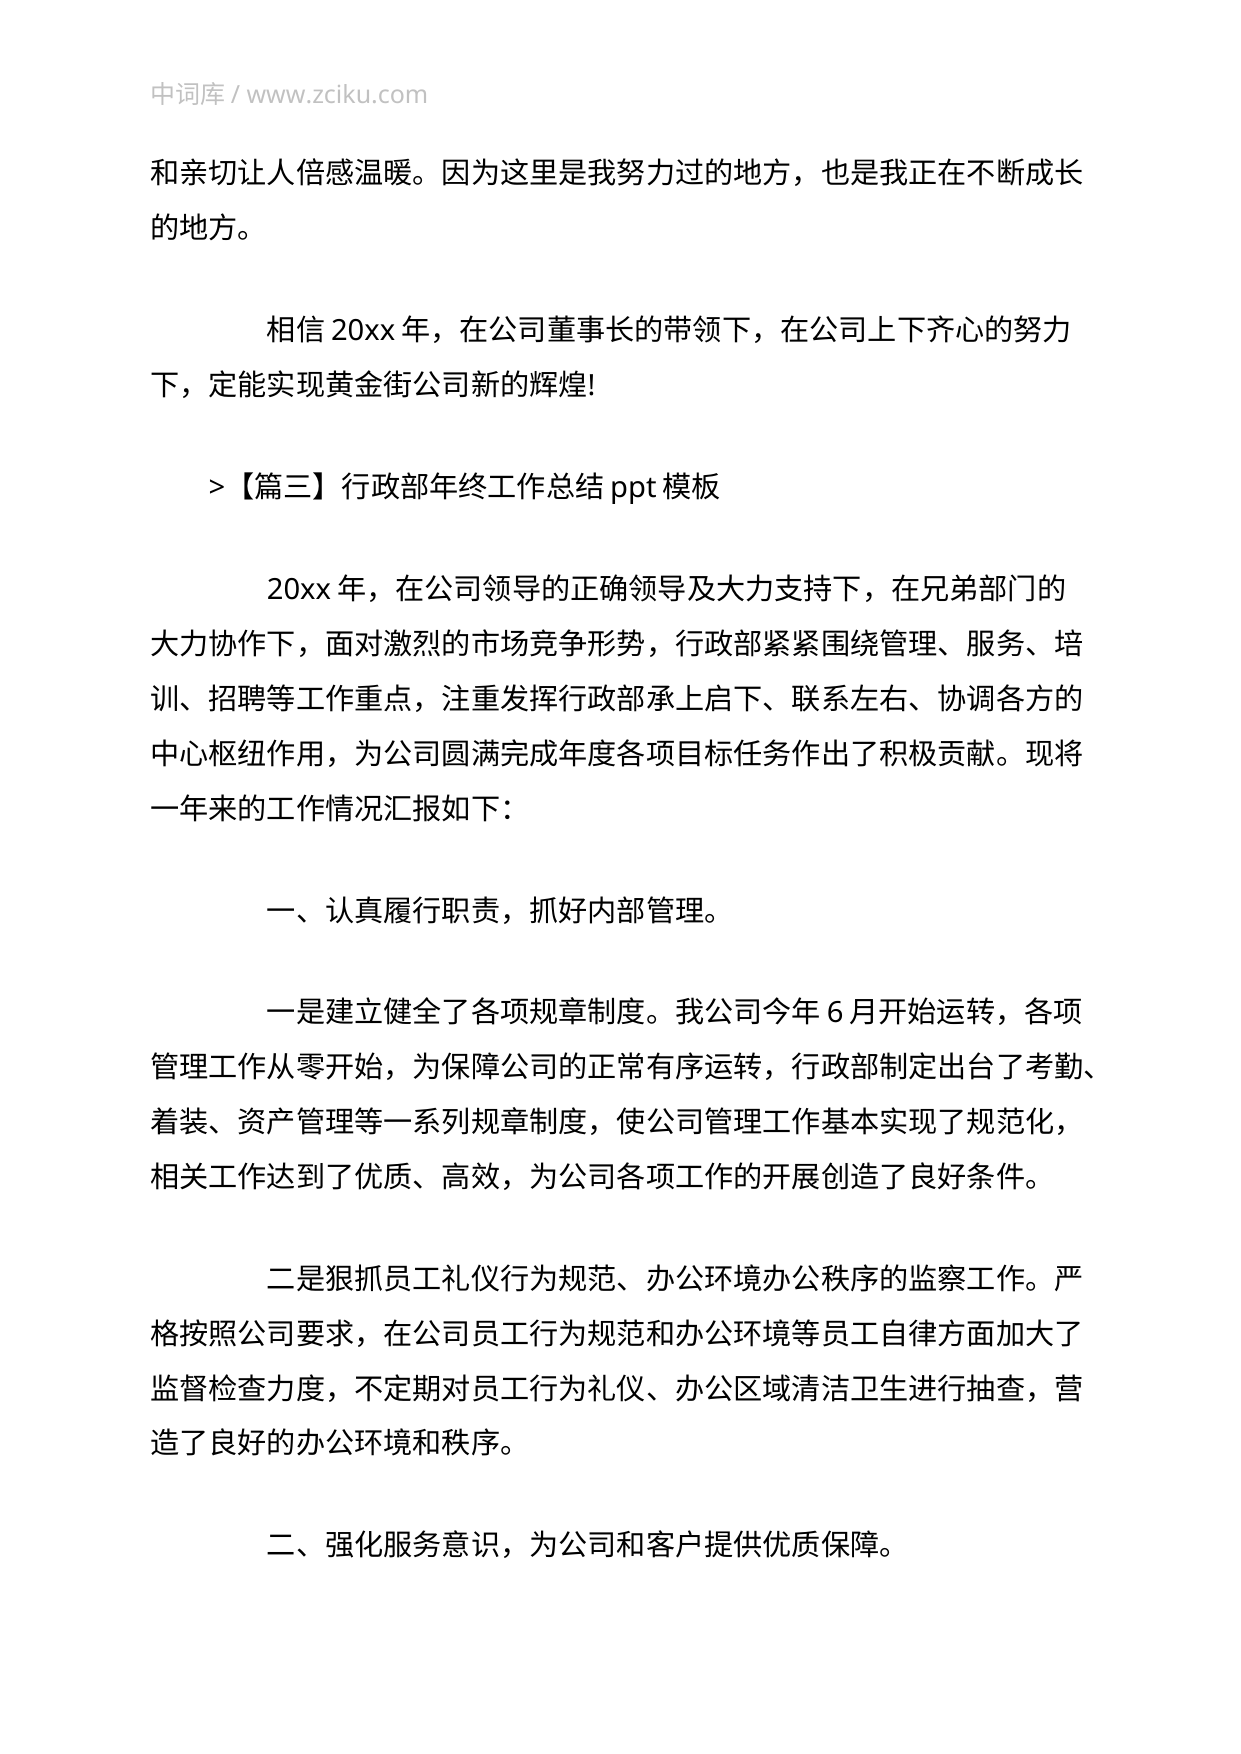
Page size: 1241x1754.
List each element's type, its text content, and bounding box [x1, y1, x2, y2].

text 相信20xx年，在公司董事长的带领下，在公司上下齐心的努力下，定能实现黄金街公司新的辉煌! [150, 307, 1090, 404]
text >【篇三】行政部年终工作总结ppt模板 [150, 464, 1090, 506]
text 一、认真履行职责，抓好内部管理。 [150, 887, 1090, 929]
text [150, 150, 1090, 247]
text 二、强化服务意识，为公司和客户提供优质保障。 [150, 1522, 1090, 1564]
text 一是建立健全了各项规章制度。我公司今年6月开始运转，各项管理工作从零开始，为保障公司的正常有序运转，行政部制定出台了考勤、着装、资产管理等一系列规章制度，使公司管理工作基本实现了规范化，相关工作达到了优质、高效，为公司各项工作的开展创造了良好条件。 [150, 989, 1090, 1196]
text 20xx年，在公司领导的正确领导及大力支持下，在兄弟部门的大力协作下，面对激烈的市场竞争形势，行政部紧紧围绕管理、服务、培训、招聘等工作重点，注重发挥行政部承上启下、联系左右、协调各方的中心枢纽作用，为公司圆满完成年度各项目标任务作出了积极贡献。现将一年来的工作情况汇报如下： [150, 566, 1090, 828]
text 二是狠抓员工礼仪行为规范、办公环境办公秩序的监察工作。严格按照公司要求，在公司员工行为规范和办公环境等员工自律方面加大了监督检查力度，不定期对员工行为礼仪、办公区域清洁卫生进行抽查，营造了良好的办公环境和秩序。 [150, 1255, 1090, 1462]
